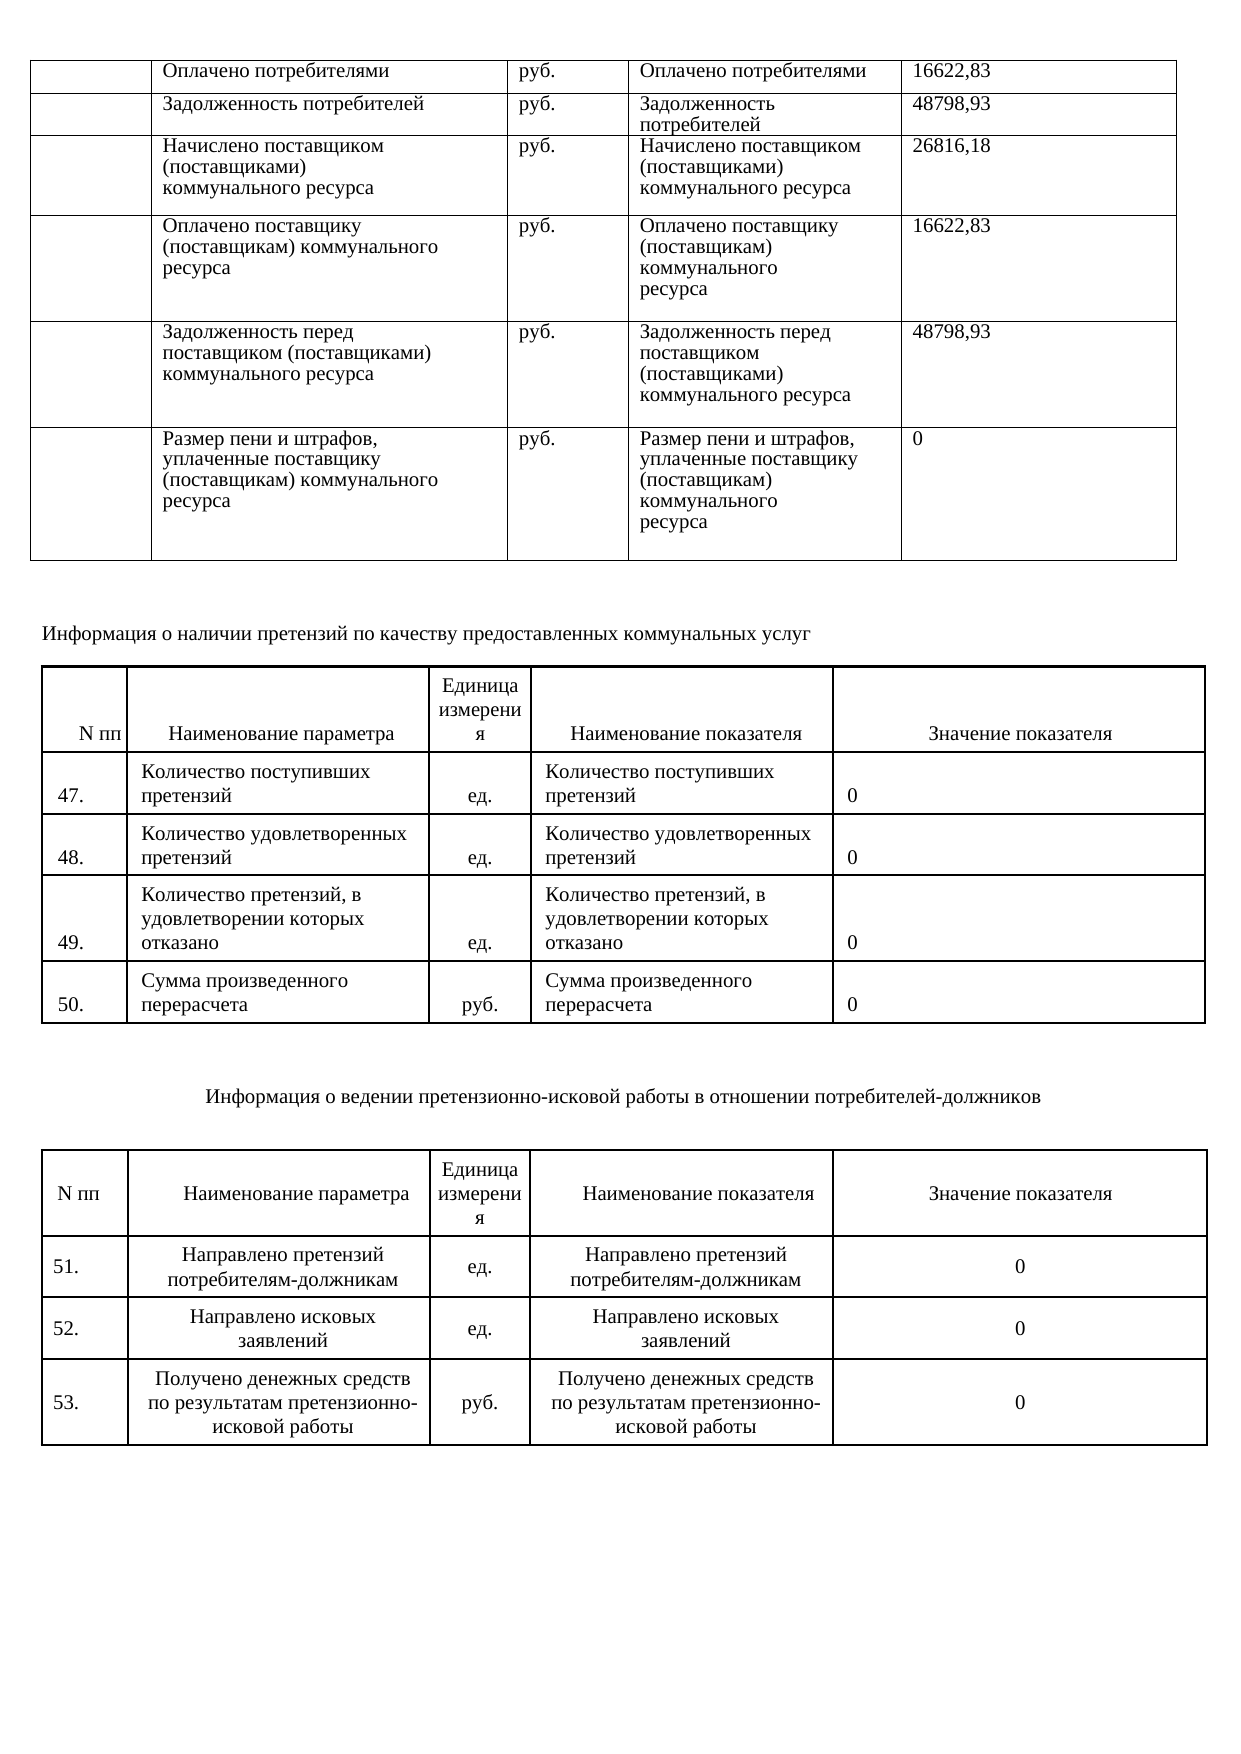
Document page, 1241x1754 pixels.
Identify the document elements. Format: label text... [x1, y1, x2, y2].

table_cell Сумма произведенного перерасчета [532, 962, 832, 1022]
table_cell [31, 322, 151, 427]
table_cell [31, 136, 151, 215]
text Информация о ведении претензионно-исковой работы в отношении потребителей-должников [42, 1086, 1205, 1107]
table_cell 0 [834, 1237, 1206, 1296]
table_cell руб. [508, 428, 628, 560]
table_cell [31, 61, 151, 92]
table_cell Сумма произведенного перерасчета [128, 962, 428, 1022]
table_cell [31, 216, 151, 321]
table_cell 26816,18 [902, 136, 1176, 215]
table_cell Направлено исковых заявлений [129, 1298, 429, 1358]
table_cell [31, 94, 151, 135]
table_cell 48798,93 [902, 94, 1176, 135]
table_cell Оплачено поставщику (поставщикам) коммунального ресурса [629, 216, 901, 321]
text Информация о наличии претензий по качеству предоставленных коммунальных услуг [42, 624, 1205, 644]
table_cell 51. [43, 1237, 127, 1296]
table_cell 0 [834, 1360, 1206, 1444]
table_cell Направлено претензий потребителям-должникам [129, 1237, 429, 1296]
table_cell Оплачено поставщику (поставщикам) коммунального ресурса [152, 216, 507, 321]
table_cell 49. [43, 876, 126, 960]
table_cell руб. [508, 94, 628, 135]
table_cell Размер пени и штрафов, уплаченные поставщику (поставщикам) коммунального ресурса [629, 428, 901, 560]
table_cell Количество претензий, в удовлетворении которых отказано [532, 876, 832, 960]
table_cell Получено денежных средств по результатам претензионно- исковой работы [531, 1360, 832, 1444]
table_header N пп [43, 1151, 127, 1234]
table_header Наименование показателя [531, 1151, 832, 1234]
table_cell руб. [508, 216, 628, 321]
table_cell 0 [834, 962, 1204, 1022]
table_cell Задолженность потребителей [629, 94, 901, 135]
table_cell Начислено поставщиком (поставщиками) коммунального ресурса [152, 136, 507, 215]
table_header Наименование показателя [532, 668, 832, 751]
table_cell ед. [430, 753, 530, 813]
table_cell Количество претензий, в удовлетворении которых отказано [128, 876, 428, 960]
table_cell Количество удовлетворенных претензий [128, 815, 428, 874]
table_cell руб. [430, 962, 530, 1022]
table_header N пп [43, 668, 126, 751]
table_cell Задолженность потребителей [152, 94, 507, 135]
table_cell Направлено претензий потребителям-должникам [531, 1237, 832, 1296]
table_cell 53. [43, 1360, 127, 1444]
table_header Единица измерения [431, 1151, 529, 1234]
table_cell Задолженность перед поставщиком (поставщиками) коммунального ресурса [629, 322, 901, 427]
table_cell 52. [43, 1298, 127, 1358]
table_cell Начислено поставщиком (поставщиками) коммунального ресурса [629, 136, 901, 215]
table_cell ед. [431, 1298, 529, 1358]
table_cell Количество поступивших претензий [128, 753, 428, 813]
table_cell Получено денежных средств по результатам претензионно- исковой работы [129, 1360, 429, 1444]
table_cell 0 [834, 753, 1204, 813]
table_cell 16622,83 [902, 216, 1176, 321]
table_cell 47. [43, 753, 126, 813]
table_cell 0 [834, 1298, 1206, 1358]
table_cell Размер пени и штрафов, уплаченные поставщику (поставщикам) коммунального ресурса [152, 428, 507, 560]
table_cell 16622,83 [902, 61, 1176, 92]
table_cell 48. [43, 815, 126, 874]
table_header Значение показателя [834, 668, 1204, 751]
table_cell 48798,93 [902, 322, 1176, 427]
table_cell [31, 428, 151, 560]
table_header Значение показателя [834, 1151, 1206, 1234]
table_cell руб. [508, 136, 628, 215]
table_cell руб. [508, 61, 628, 92]
table_cell руб. [508, 322, 628, 427]
table_cell Оплачено потребителями [152, 61, 507, 92]
table_cell ед. [430, 876, 530, 960]
table_cell 50. [43, 962, 126, 1022]
table_cell 0 [902, 428, 1176, 560]
table_cell ед. [430, 815, 530, 874]
table_cell ед. [431, 1237, 529, 1296]
table_header Наименование параметра [128, 668, 428, 751]
table_cell Задолженность перед поставщиком (поставщиками) коммунального ресурса [152, 322, 507, 427]
table_cell руб. [431, 1360, 529, 1444]
table_cell Количество удовлетворенных претензий [532, 815, 832, 874]
table_cell Оплачено потребителями [629, 61, 901, 92]
table_cell Количество поступивших претензий [532, 753, 832, 813]
table_header Наименование параметра [129, 1151, 429, 1234]
table_cell 0 [834, 876, 1204, 960]
table_header Единица измерения [430, 668, 530, 751]
table_cell 0 [834, 815, 1204, 874]
table_cell Направлено исковых заявлений [531, 1298, 832, 1358]
